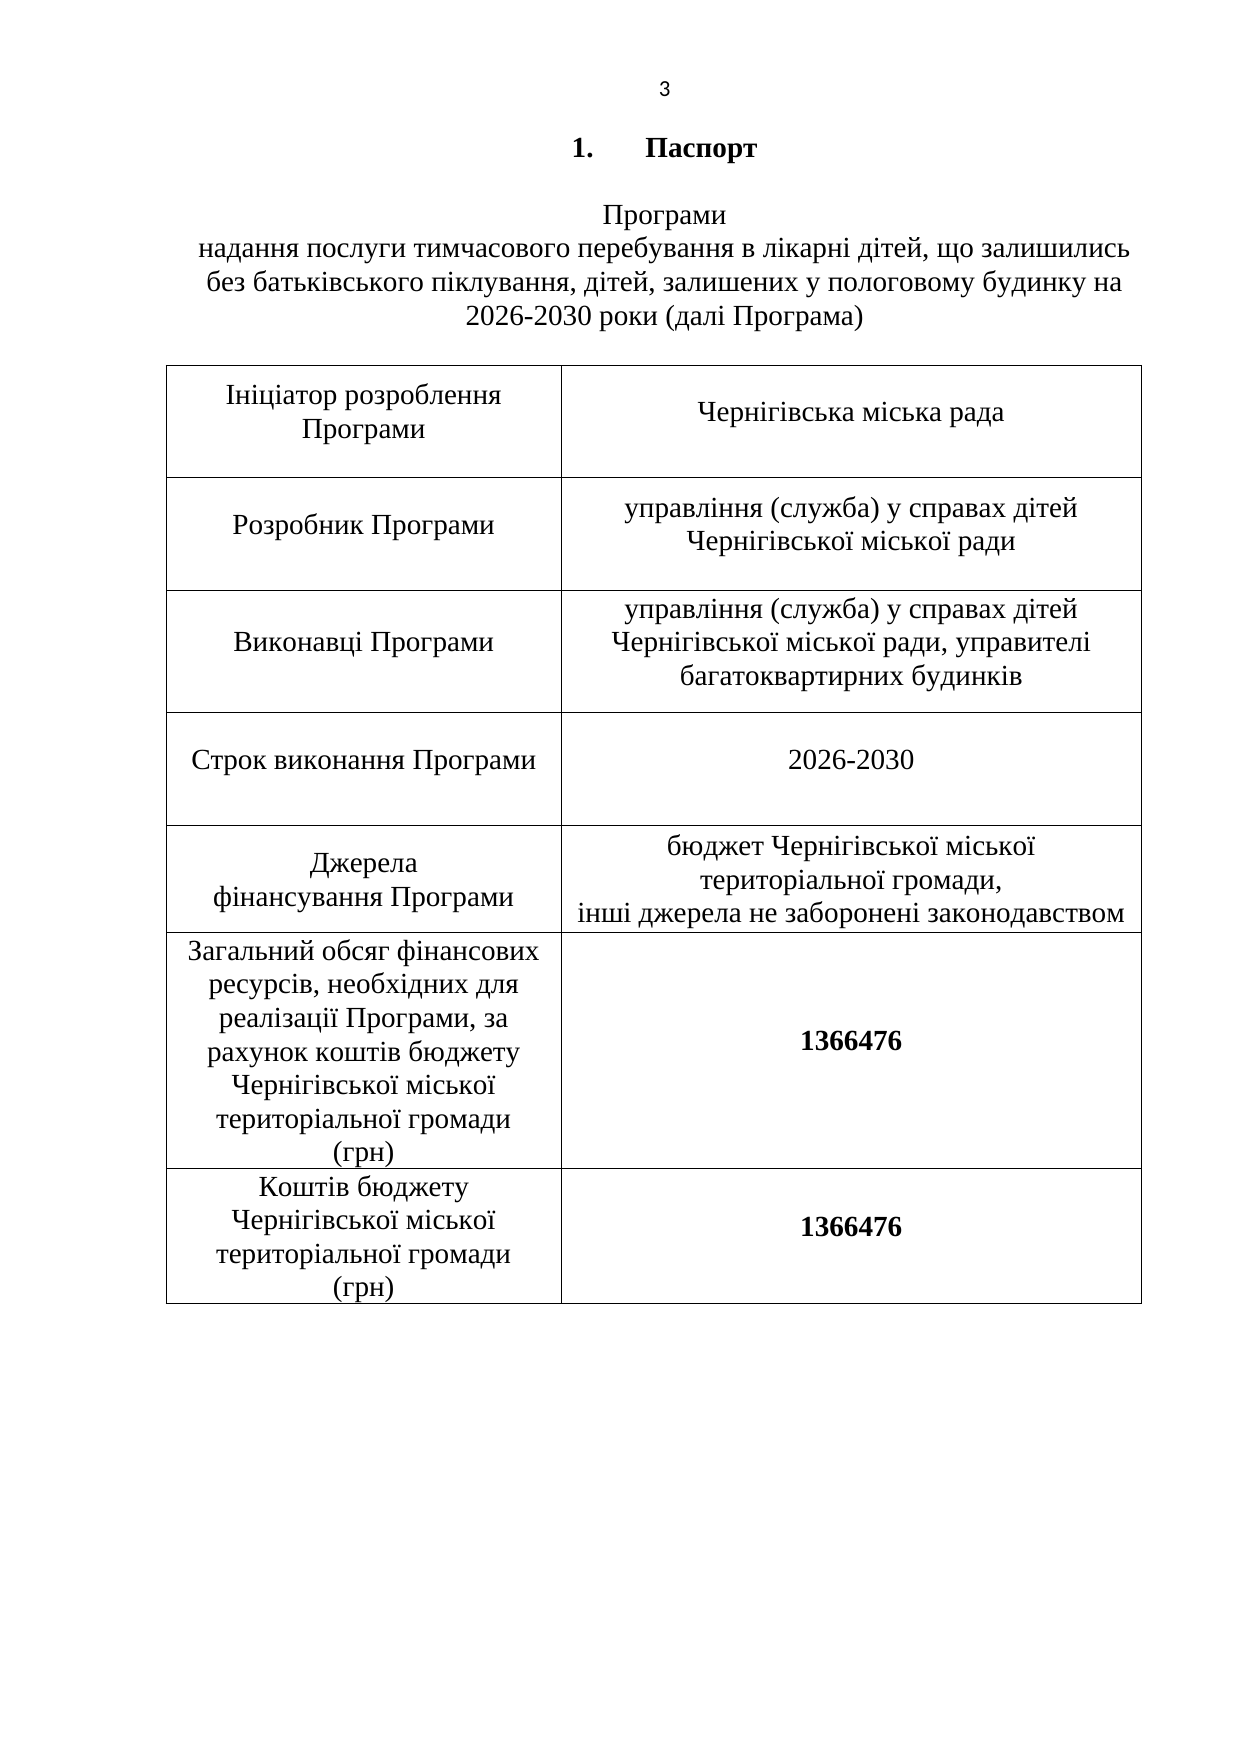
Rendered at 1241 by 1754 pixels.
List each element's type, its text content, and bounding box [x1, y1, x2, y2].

table_header Ініціатор розроблення Програми [167, 366, 561, 477]
table_cell 2026-2030 [562, 713, 1141, 825]
table_cell управління (служба) у справах дітей Чернігівської міської ради, управителі багатоквартирних будинків [562, 591, 1141, 712]
table_cell Виконавці Програми [167, 591, 561, 712]
table_cell Загальний обсяг фінансових ресурсів, необхідних для реалізації Програми, за рахунок коштів бюджету Чернігівської міської територіальної громади (грн) [167, 933, 561, 1168]
table_header Чернігівська міська рада [562, 366, 1141, 477]
text Програми [177, 197, 1152, 231]
table_cell 1366476 [562, 933, 1141, 1168]
text надання послуги тимчасового перебування в лікарні дітей, що залишились без батьківського піклування, дітей, залишених у пологовому будинку на 2026-2030 роки (далі Програма) [177, 231, 1152, 331]
list Паспорт [177, 130, 1152, 163]
table_cell Коштів бюджету Чернігівської міської територіальної громади (грн) [167, 1169, 561, 1303]
table_cell Джерела фінансування Програми [167, 826, 561, 932]
table_cell управління (служба) у справах дітей Чернігівської міської ради [562, 478, 1141, 590]
table_cell бюджет Чернігівської міської територіальної громади, інші джерела не заборонені законодавством [562, 826, 1141, 932]
table_cell 1366476 [562, 1169, 1141, 1303]
table_cell Строк виконання Програми [167, 713, 561, 825]
table_cell Розробник Програми [167, 478, 561, 590]
